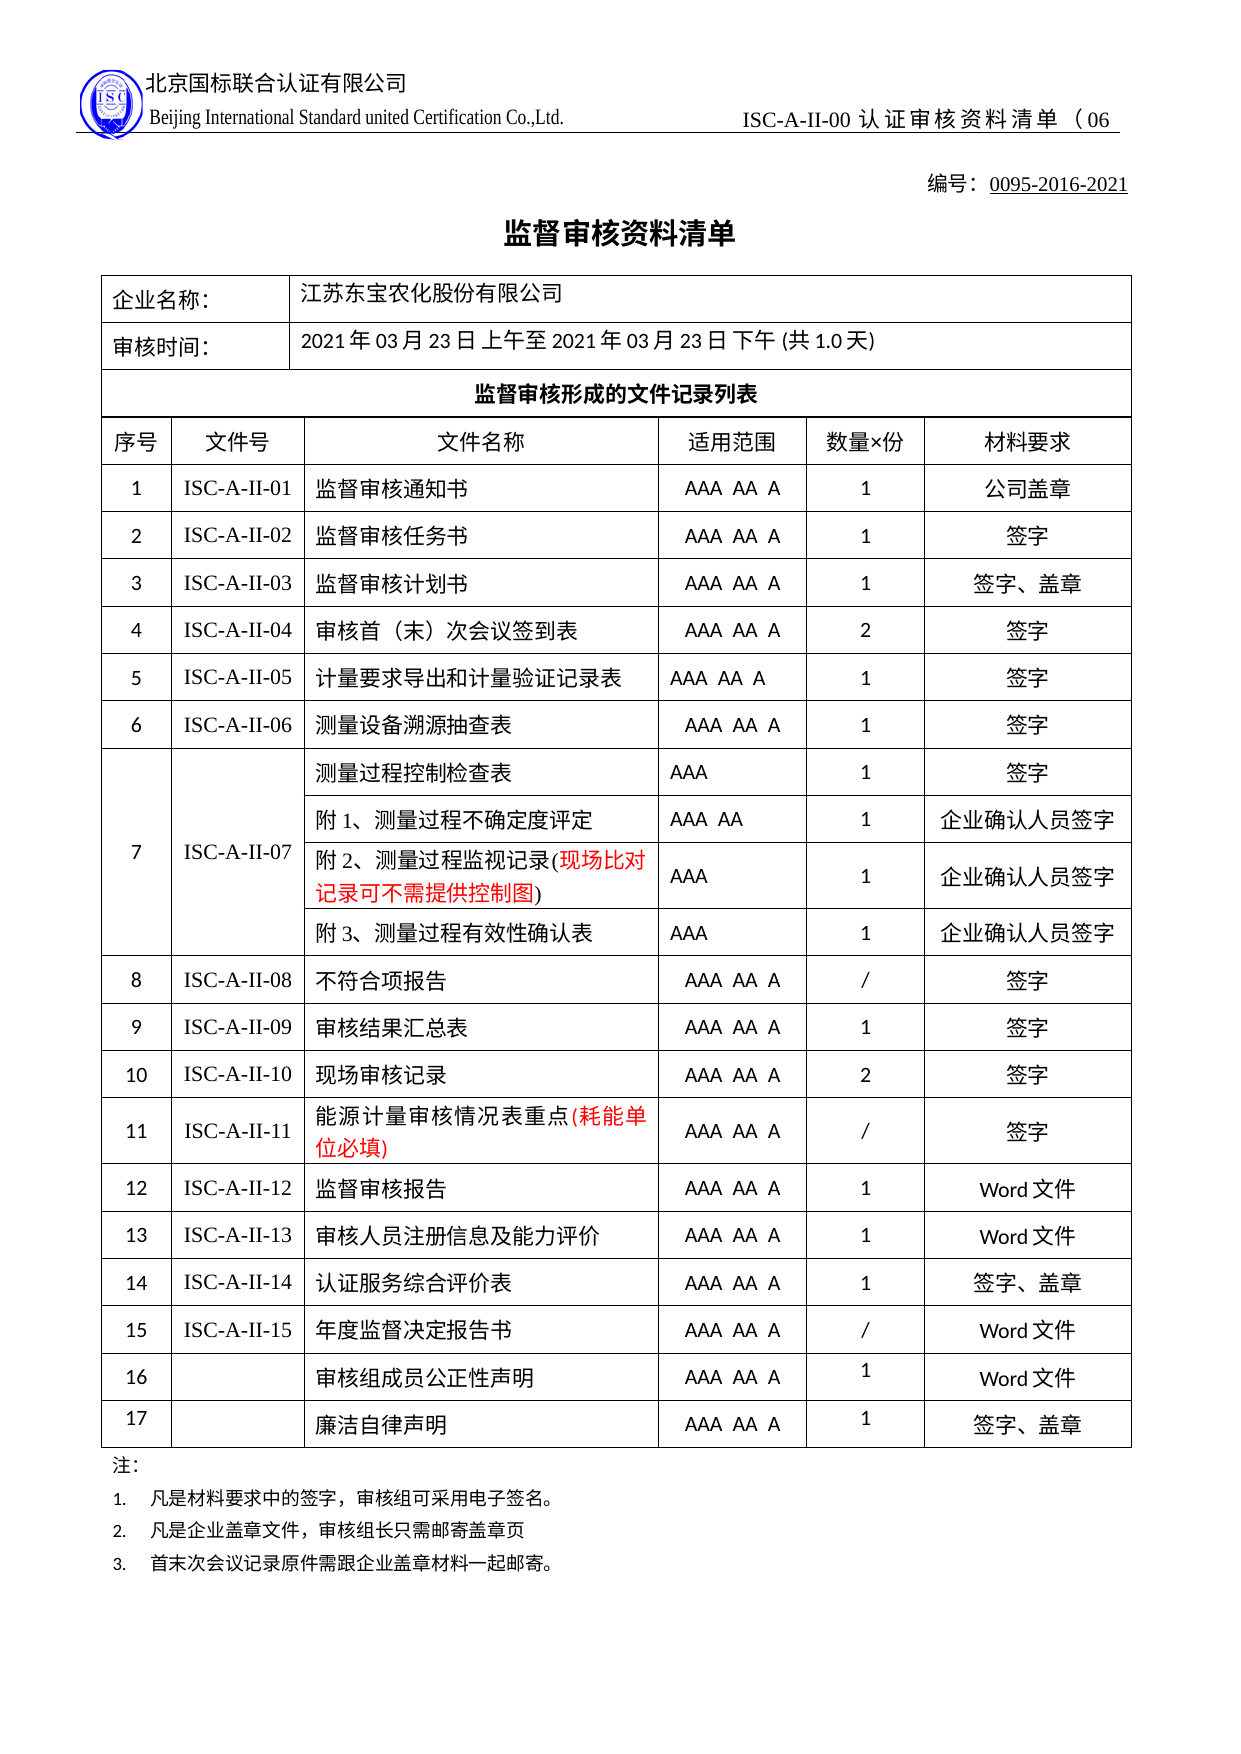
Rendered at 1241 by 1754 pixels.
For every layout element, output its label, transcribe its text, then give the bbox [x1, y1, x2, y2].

table_cell / [807, 1098, 924, 1163]
table_cell ISC-A-II-13 [172, 1212, 304, 1258]
table_cell AAA AA A [659, 1051, 806, 1097]
table_cell 1 [102, 465, 171, 511]
table_cell 签字 [925, 1098, 1131, 1163]
table_cell AAA [659, 749, 806, 795]
table_cell 签字 [925, 512, 1131, 558]
table_cell 企业确认人员签字 [925, 843, 1131, 908]
table_cell 1 [807, 465, 924, 511]
table_cell 1 [807, 1164, 924, 1211]
table_cell 1 [807, 796, 924, 842]
table_cell 签字 [925, 654, 1131, 700]
table_cell AAA AA A [659, 1004, 806, 1050]
table_cell 1 [807, 843, 924, 908]
table_cell ISC-A-II-07 [172, 749, 304, 955]
table_cell 现场审核记录 [305, 1051, 658, 1097]
table_cell 认证服务综合评价表 [305, 1259, 658, 1305]
text 编号：0095-2016-2021 [112, 167, 1128, 199]
table_cell 1 [807, 559, 924, 606]
table_cell 1 [807, 701, 924, 747]
table_cell Word文件 [925, 1212, 1131, 1258]
table_cell 15 [102, 1306, 171, 1352]
table_cell 1 [807, 1004, 924, 1050]
table_cell 测量设备溯源抽查表 [305, 701, 658, 747]
table_cell 12 [102, 1164, 171, 1211]
table_cell ISC-A-II-03 [172, 559, 304, 606]
table_cell AAA AA A [659, 465, 806, 511]
table_cell [172, 1401, 304, 1447]
table_cell 审核结果汇总表 [305, 1004, 658, 1050]
table_cell AAA AA A [659, 1401, 806, 1447]
table_cell 不符合项报告 [305, 956, 658, 1003]
table_cell 1 [807, 1354, 924, 1400]
table_cell 17 [102, 1401, 171, 1447]
table_cell AAA [659, 843, 806, 908]
table_cell 能源计量审核情况表重点(耗能单位必填) [305, 1098, 658, 1163]
table_cell 附2、测量过程监视记录(现场比对记录可不需提供控制图) [305, 843, 658, 908]
table_header 江苏东宝农化股份有限公司 [290, 276, 1131, 322]
table_cell ISC-A-II-09 [172, 1004, 304, 1050]
table_cell 材料要求 [925, 418, 1131, 464]
table_cell Word文件 [925, 1306, 1131, 1352]
table_cell 9 [102, 1004, 171, 1050]
table_cell 2 [807, 1051, 924, 1097]
table_cell 审核时间： [102, 323, 289, 369]
table_cell 签字、盖章 [925, 559, 1131, 606]
table_cell ISC-A-II-06 [172, 701, 304, 747]
table_cell 企业确认人员签字 [925, 796, 1131, 842]
table_cell 4 [102, 607, 171, 653]
table_cell 1 [807, 654, 924, 700]
table_cell 签字 [925, 701, 1131, 747]
table_cell 数量×份 [807, 418, 924, 464]
table_cell 11 [102, 1098, 171, 1163]
table_cell 附1、测量过程不确定度评定 [305, 796, 658, 842]
table_cell [172, 1354, 304, 1400]
text 监督审核资料清单 [112, 199, 1128, 264]
table_cell 签字 [925, 1051, 1131, 1097]
table_cell 审核首（末）次会议签到表 [305, 607, 658, 653]
table_cell ISC-A-II-08 [172, 956, 304, 1003]
table_cell AAA AA A [659, 1098, 806, 1163]
table_cell AAA AA A [659, 1306, 806, 1352]
table_cell 附3、测量过程有效性确认表 [305, 909, 658, 955]
table_cell 1 [807, 1212, 924, 1258]
table_cell 6 [102, 701, 171, 747]
table_cell 文件名称 [305, 418, 658, 464]
picture [79, 69, 142, 139]
table_cell 文件号 [172, 418, 304, 464]
table_cell 监督审核形成的文件记录列表 [102, 370, 1131, 416]
table_cell 5 [102, 654, 171, 700]
table_cell ISC-A-II-11 [172, 1098, 304, 1163]
table_cell / [807, 956, 924, 1003]
table_cell 企业确认人员签字 [925, 909, 1131, 955]
table_header 企业名称： [102, 276, 289, 322]
list 首末次会议记录原件需跟企业盖章材料一起邮寄。 [112, 1546, 1128, 1578]
table_cell ISC-A-II-15 [172, 1306, 304, 1352]
table_cell AAA AA A [659, 607, 806, 653]
table_cell 测量过程控制检查表 [305, 749, 658, 795]
table_cell ISC-A-II-12 [172, 1164, 304, 1211]
table_cell ISC-A-II-05 [172, 654, 304, 700]
table_cell 1 [807, 749, 924, 795]
table_cell 14 [102, 1259, 171, 1305]
table_cell AAA AA A [659, 512, 806, 558]
table_cell 年度监督决定报告书 [305, 1306, 658, 1352]
table_cell ISC-A-II-02 [172, 512, 304, 558]
table_cell 16 [102, 1354, 171, 1400]
list 凡是材料要求中的签字，审核组可采用电子签名。 [112, 1481, 1128, 1513]
table_cell AAA AA A [659, 956, 806, 1003]
table_cell 监督审核计划书 [305, 559, 658, 606]
table_cell 1 [807, 909, 924, 955]
table_cell 公司盖章 [925, 465, 1131, 511]
table_cell 审核组成员公正性声明 [305, 1354, 658, 1400]
table_cell ISC-A-II-14 [172, 1259, 304, 1305]
table_cell ISC-A-II-01 [172, 465, 304, 511]
table_cell 监督审核报告 [305, 1164, 658, 1211]
table_cell AAA AA [659, 796, 806, 842]
table_cell AAA AA A [659, 1212, 806, 1258]
table_cell ISC-A-II-10 [172, 1051, 304, 1097]
table_cell 2021年03月23日 上午至2021年03月23日 下午 (共1.0天) [290, 323, 1131, 369]
list 凡是企业盖章文件，审核组长只需邮寄盖章页 [112, 1513, 1128, 1546]
table_cell ISC-A-II-04 [172, 607, 304, 653]
table_cell 2 [807, 607, 924, 653]
table_cell 3 [102, 559, 171, 606]
table_cell 签字 [925, 607, 1131, 653]
table_cell 签字 [925, 749, 1131, 795]
table_cell Word文件 [925, 1354, 1131, 1400]
table_cell 计量要求导出和计量验证记录表 [305, 654, 658, 700]
table_cell Word文件 [925, 1164, 1131, 1211]
table_cell 监督审核任务书 [305, 512, 658, 558]
table_cell 2 [102, 512, 171, 558]
table_cell AAA AA A [659, 1164, 806, 1211]
table_cell 1 [807, 1259, 924, 1305]
table_cell 签字 [925, 1004, 1131, 1050]
table_cell 1 [807, 1401, 924, 1447]
table_cell AAA AA A [659, 701, 806, 747]
table_cell AAA AA A [659, 654, 806, 700]
table_cell 1 [807, 512, 924, 558]
table_cell 7 [102, 749, 171, 955]
table_cell 签字、盖章 [925, 1259, 1131, 1305]
table_cell 适用范围 [659, 418, 806, 464]
table_cell 13 [102, 1212, 171, 1258]
table_cell AAA AA A [659, 559, 806, 606]
table_cell AAA AA A [659, 1259, 806, 1305]
table_cell / [807, 1306, 924, 1352]
table_cell 签字 [925, 956, 1131, 1003]
table_cell 签字、盖章 [925, 1401, 1131, 1447]
text 注： [112, 1448, 1128, 1481]
table_cell 监督审核通知书 [305, 465, 658, 511]
table_cell 10 [102, 1051, 171, 1097]
table_cell 序号 [102, 418, 171, 464]
table_cell AAA [659, 909, 806, 955]
table_cell 廉洁自律声明 [305, 1401, 658, 1447]
table_cell 8 [102, 956, 171, 1003]
table_cell AAA AA A [659, 1354, 806, 1400]
table_cell 审核人员注册信息及能力评价 [305, 1212, 658, 1258]
